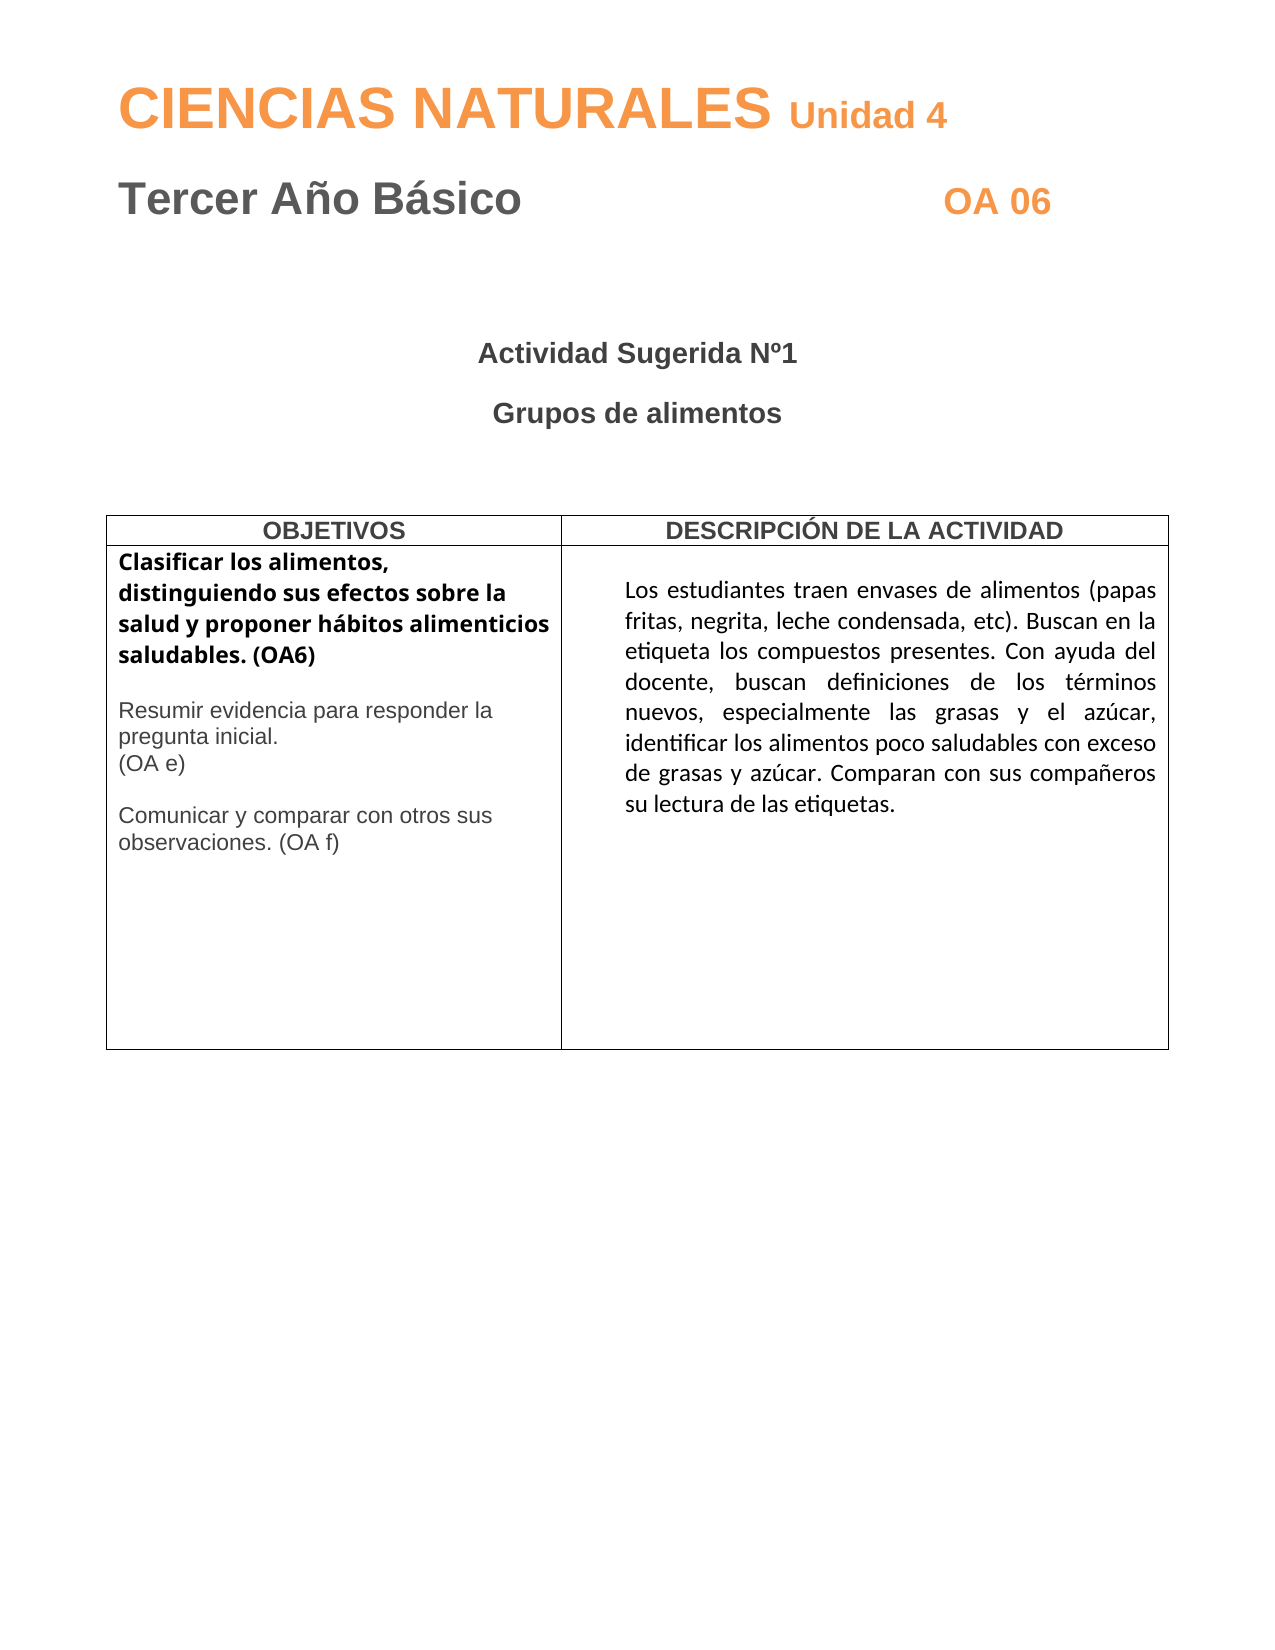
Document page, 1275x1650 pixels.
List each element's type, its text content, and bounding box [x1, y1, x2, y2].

table_header OBJETIVOS [107, 516, 561, 544]
text Actividad Sugerida Nº1 [118, 337, 1157, 370]
table_cell Clasificar los alimentos, distinguiendo sus efectos sobre la salud y proponer hábitos alimenticios saludables. (OA6) Resumir evidencia para responder la pregunta inicial. (OA e) Comunicar y comparar con otros sus observaciones. (OA f) [107, 546, 561, 1048]
table_header DESCRIPCIÓN DE LA ACTIVIDAD [562, 516, 1168, 544]
text Grupos de alimentos [118, 396, 1157, 429]
table_cell Los estudiantes traen envases de alimentos (papas fritas, negrita, leche condensada, etc). Buscan en la etiqueta los compuestos presentes. Con ayuda del docente, buscan definiciones de los términos nuevos, especialmente las grasas y el azúcar, identificar los alimentos poco saludables con exceso de grasas y azúcar. Comparan con sus compañeros su lectura de las etiquetas. [562, 546, 1168, 1048]
